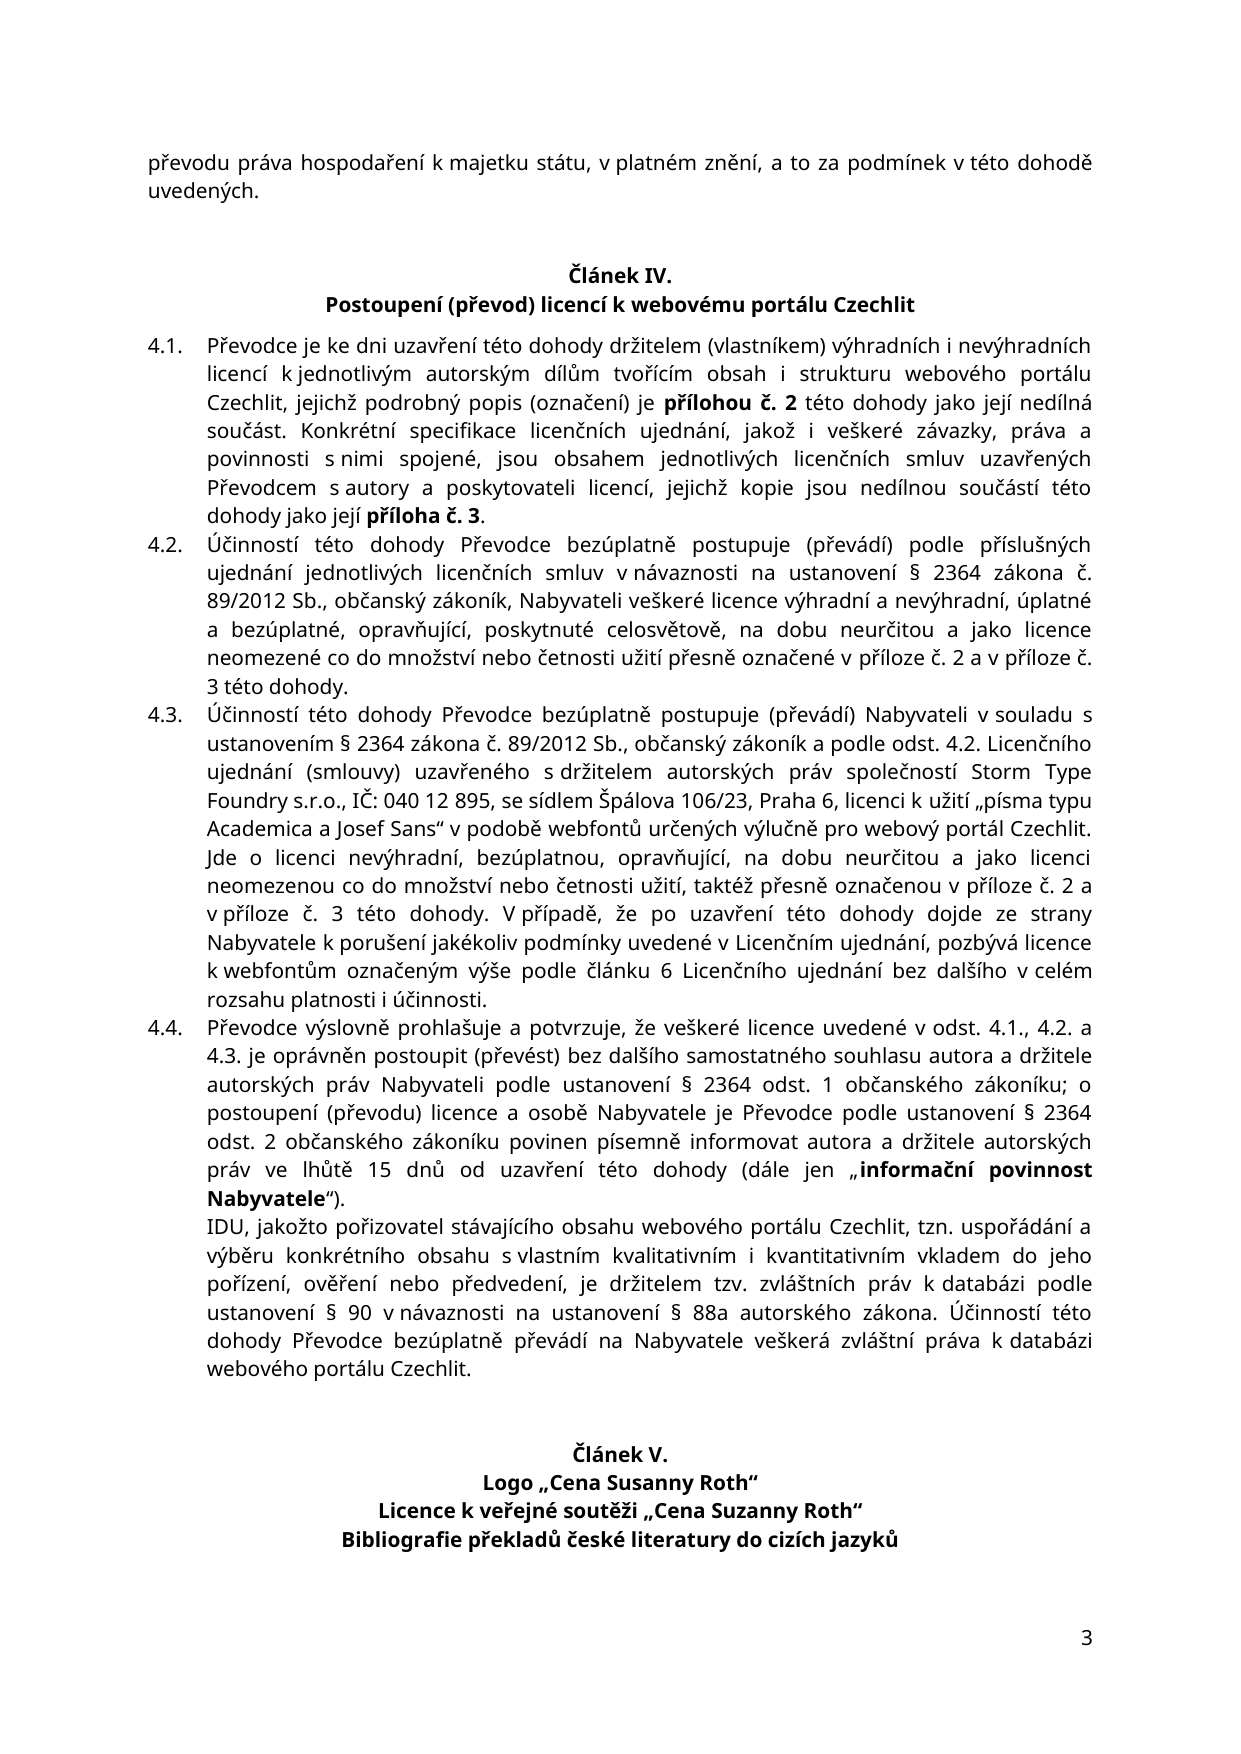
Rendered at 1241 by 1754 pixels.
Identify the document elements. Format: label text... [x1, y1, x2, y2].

text Článek IV. [148, 261, 1093, 290]
text Postoupení (převod) licencí k webovému portálu Czechlit [148, 290, 1093, 318]
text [148, 148, 1093, 204]
list Účinností této dohody Převodce bezúplatně postupuje (převádí) podle příslušných ujednání jednotlivých licenčních smluv v návaznosti na ustanovení § 2364 zákona č. 89/2012 Sb., občanský zákoník, Nabyvateli veškeré licence výhradní a nevýhradní, úplatné a bezúplatné, opravňující, poskytnuté celosvětově, na dobu neurčitou a jako licence neomezené co do množství nebo četnosti užití přesně označené v příloze č. 2 a v příloze č. 3 této dohody. [148, 530, 1093, 700]
list Účinností této dohody Převodce bezúplatně postupuje (převádí) Nabyvateli v souladu s ustanovením § 2364 zákona č. 89/2012 Sb., občanský zákoník a podle odst. 4.2. Licenčního ujednání (smlouvy) uzavřeného s držitelem autorských práv společností Storm Type Foundry s.r.o., IČ: 040 12 895, se sídlem Špálova 106/23, Praha 6, licenci k užití „písma typu Academica a Josef Sans“ v podobě webfontů určených výlučně pro webový portál Czechlit. Jde o licenci nevýhradní, bezúplatnou, opravňující, na dobu neurčitou a jako licenci neomezenou co do množství nebo četnosti užití, taktéž přesně označenou v příloze č. 2 a v příloze č. 3 této dohody. V případě, že po uzavření této dohody dojde ze strany Nabyvatele k porušení jakékoliv podmínky uvedené v Licenčním ujednání, pozbývá licence k webfontům označeným výše podle článku 6 Licenčního ujednání bez dalšího v celém rozsahu platnosti i účinnosti. [148, 700, 1093, 1013]
text Článek V. [148, 1440, 1093, 1468]
text Logo „Cena Susanny Roth“ [148, 1468, 1093, 1497]
text Licence k veřejné soutěži „Cena Suzanny Roth“ [148, 1497, 1093, 1525]
list Převodce je ke dni uzavření této dohody držitelem (vlastníkem) výhradních i nevýhradních licencí k jednotlivým autorským dílům tvořícím obsah i strukturu webového portálu Czechlit, jejichž podrobný popis (označení) je přílohou č. 2 této dohody jako její nedílná součást. Konkrétní specifikace licenčních ujednání, jakož i veškeré závazky, práva a povinnosti s nimi spojené, jsou obsahem jednotlivých licenčních smluv uzavřených Převodcem s autory a poskytovateli licencí, jejichž kopie jsou nedílnou součástí této dohody jako její příloha č. 3. [148, 331, 1093, 530]
text Bibliografie překladů české literatury do cizích jazyků [148, 1525, 1093, 1553]
list Převodce výslovně prohlašuje a potvrzuje, že veškeré licence uvedené v odst. 4.1., 4.2. a 4.3. je oprávněn postoupit (převést) bez dalšího samostatného souhlasu autora a držitele autorských práv Nabyvateli podle ustanovení § 2364 odst. 1 občanského zákoníku; o postoupení (převodu) licence a osobě Nabyvatele je Převodce podle ustanovení § 2364 odst. 2 občanského zákoníku povinen písemně informovat autora a držitele autorských práv ve lhůtě 15 dnů od uzavření této dohody (dále jen „informační povinnost Nabyvatele“). [148, 1013, 1093, 1212]
list IDU, jakožto pořizovatel stávajícího obsahu webového portálu Czechlit, tzn. uspořádání a výběru konkrétního obsahu s vlastním kvalitativním i kvantitativním vkladem do jeho pořízení, ověření nebo předvedení, je držitelem tzv. zvláštních práv k databázi podle ustanovení § 90 v návaznosti na ustanovení § 88a autorského zákona. Účinností této dohody Převodce bezúplatně převádí na Nabyvatele veškerá zvláštní práva k databázi webového portálu Czechlit. [207, 1212, 1093, 1383]
